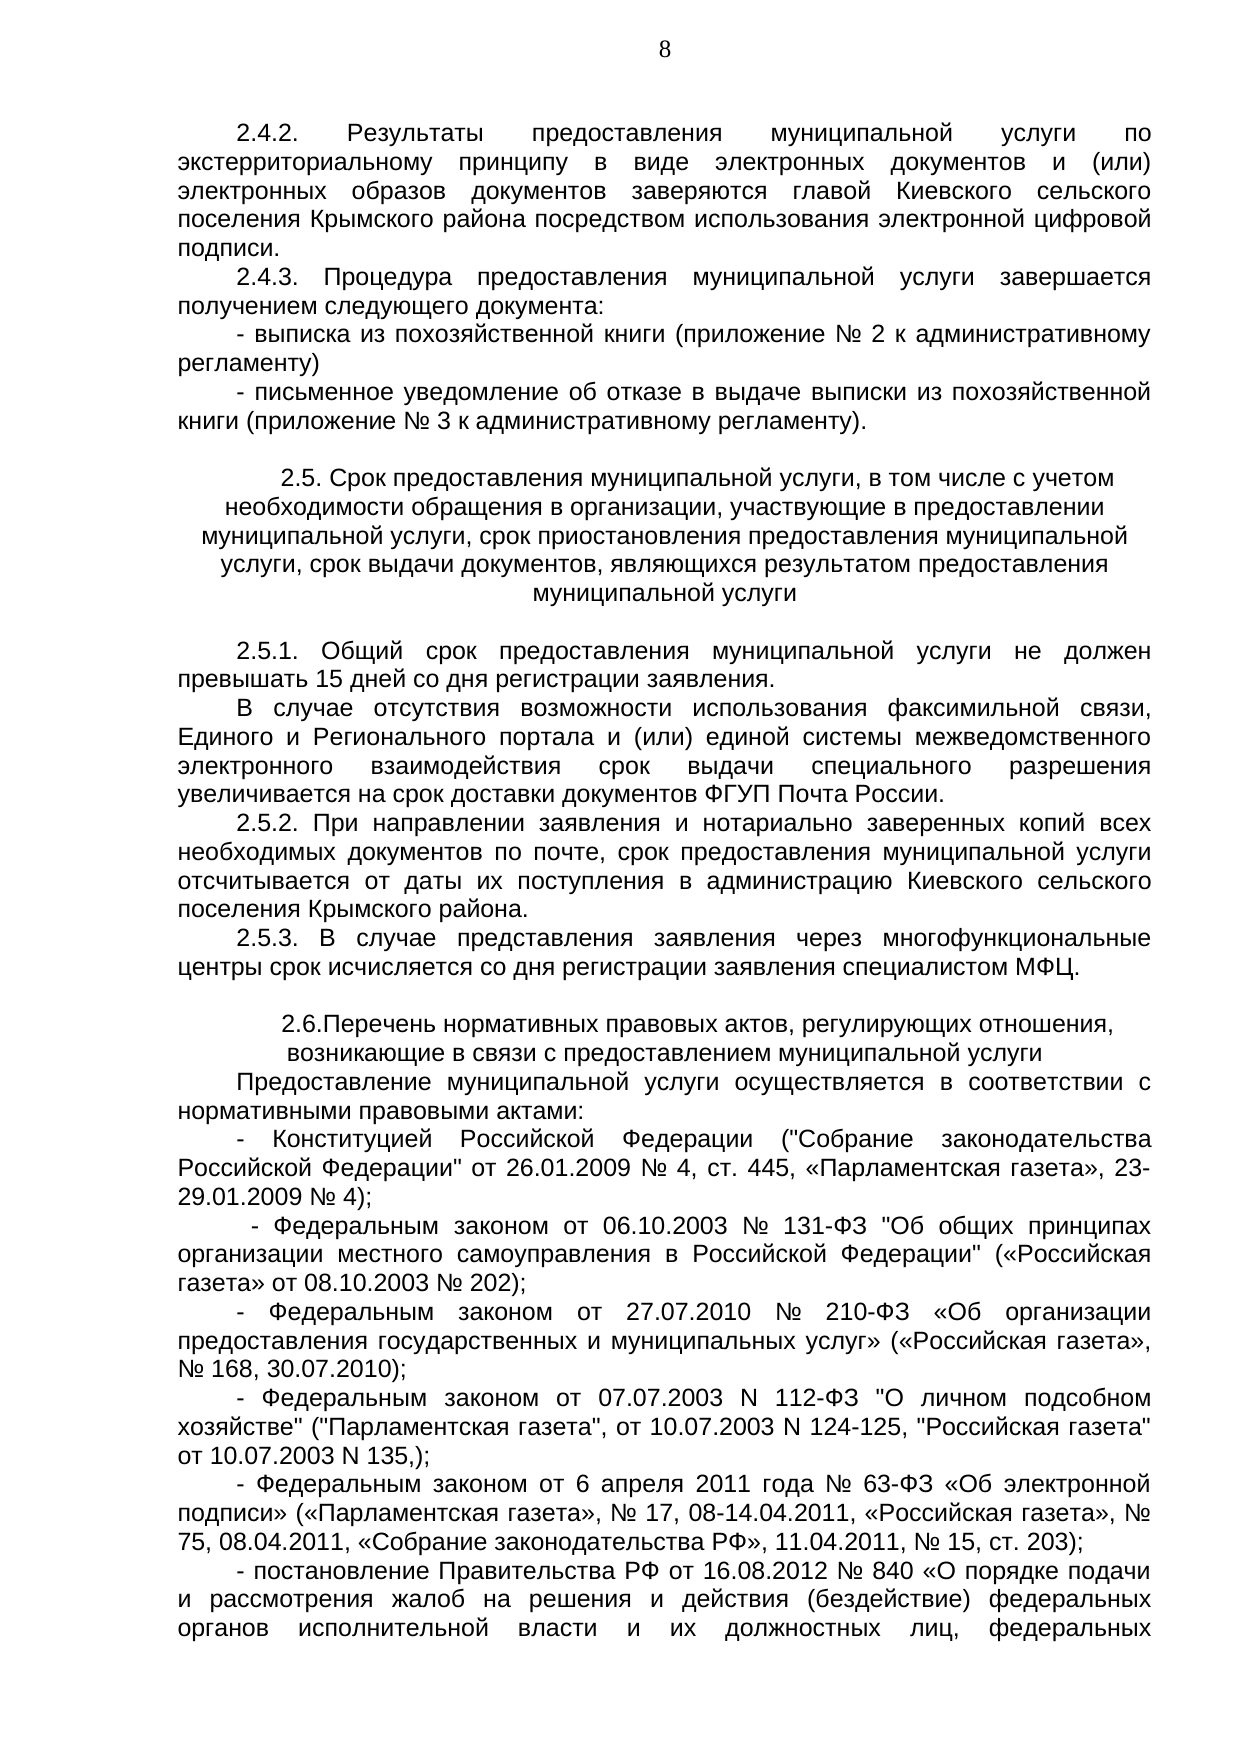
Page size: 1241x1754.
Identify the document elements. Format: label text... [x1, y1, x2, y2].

text - Конституцией Российской Федерации ("Собрание законодательства Российской Федерации" от 26.01.2009 № 4, ст. 445, «Парламентская газета», 23-29.01.2009 № 4); [177, 1124, 1152, 1211]
text - Федеральным законом от 27.07.2010 № 210-ФЗ «Об организации предоставления государственных и муниципальных услуг» («Российская газета», № 168, 30.07.2010); [177, 1297, 1152, 1383]
text - выписка из похозяйственной книги (приложение № 2 к административному регламенту) [177, 319, 1152, 377]
text 2.5. Срок предоставления муниципальной услуги, в том числе с учетом необходимости обращения в организации, участвующие в предоставлении муниципальной услуги, срок приостановления предоставления муниципальной услуги, срок выдачи документов, являющихся результатом предоставления муниципальной услуги [177, 463, 1152, 607]
text - Федеральным законом от 07.07.2003 N 112-ФЗ "О личном подсобном хозяйстве" ("Парламентская газета", от 10.07.2003 N 124-125, "Российская газета" от 10.07.2003 N 135,); [177, 1383, 1152, 1469]
text 2.5.1. Общий срок предоставления муниципальной услуги не должен превышать 15 дней со дня регистрации заявления. [177, 636, 1152, 693]
text - письменное уведомление об отказе в выдаче выписки из похозяйственной книги (приложение № 3 к административному регламенту). [177, 377, 1152, 434]
text 2.6.Перечень нормативных правовых актов, регулирующих отношения, возникающие в связи с предоставлением муниципальной услуги [177, 1009, 1152, 1067]
text 2.5.3. В случае представления заявления через многофункциональные центры срок исчисляется со дня регистрации заявления специалистом МФЦ. [177, 923, 1152, 981]
text Предоставление муниципальной услуги осуществляется в соответствии с нормативными правовыми актами: [177, 1067, 1152, 1124]
text - Федеральным законом от 06.10.2003 № 131-ФЗ "Об общих принципах организации местного самоуправления в Российской Федерации" («Российская газета» от 08.10.2003 № 202); [177, 1211, 1152, 1297]
text 2.5.2. При направлении заявления и нотариально заверенных копий всех необходимых документов по почте, срок предоставления муниципальной услуги отсчитывается от даты их поступления в администрацию Киевского сельского поселения Крымского района. [177, 808, 1152, 923]
text В случае отсутствия возможности использования факсимильной связи, Единого и Регионального портала и (или) единой системы межведомственного электронного взаимодействия срок выдачи специального разрешения увеличивается на срок доставки документов ФГУП Почта России. [177, 693, 1152, 808]
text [177, 1556, 1152, 1642]
text 2.4.2. Результаты предоставления муниципальной услуги по экстерриториальному принципу в виде электронных документов и (или) электронных образов документов заверяются главой Киевского сельского поселения Крымского района посредством использования электронной цифровой подписи. [177, 118, 1152, 262]
text 2.4.3. Процедура предоставления муниципальной услуги завершается получением следующего документа: [177, 262, 1152, 319]
text - Федеральным законом от 6 апреля 2011 года № 63-ФЗ «Об электронной подписи» («Парламентская газета», № 17, 08-14.04.2011, «Российская газета», № 75, 08.04.2011, «Собрание законодательства РФ», 11.04.2011, № 15, ст. 203); [177, 1469, 1152, 1556]
